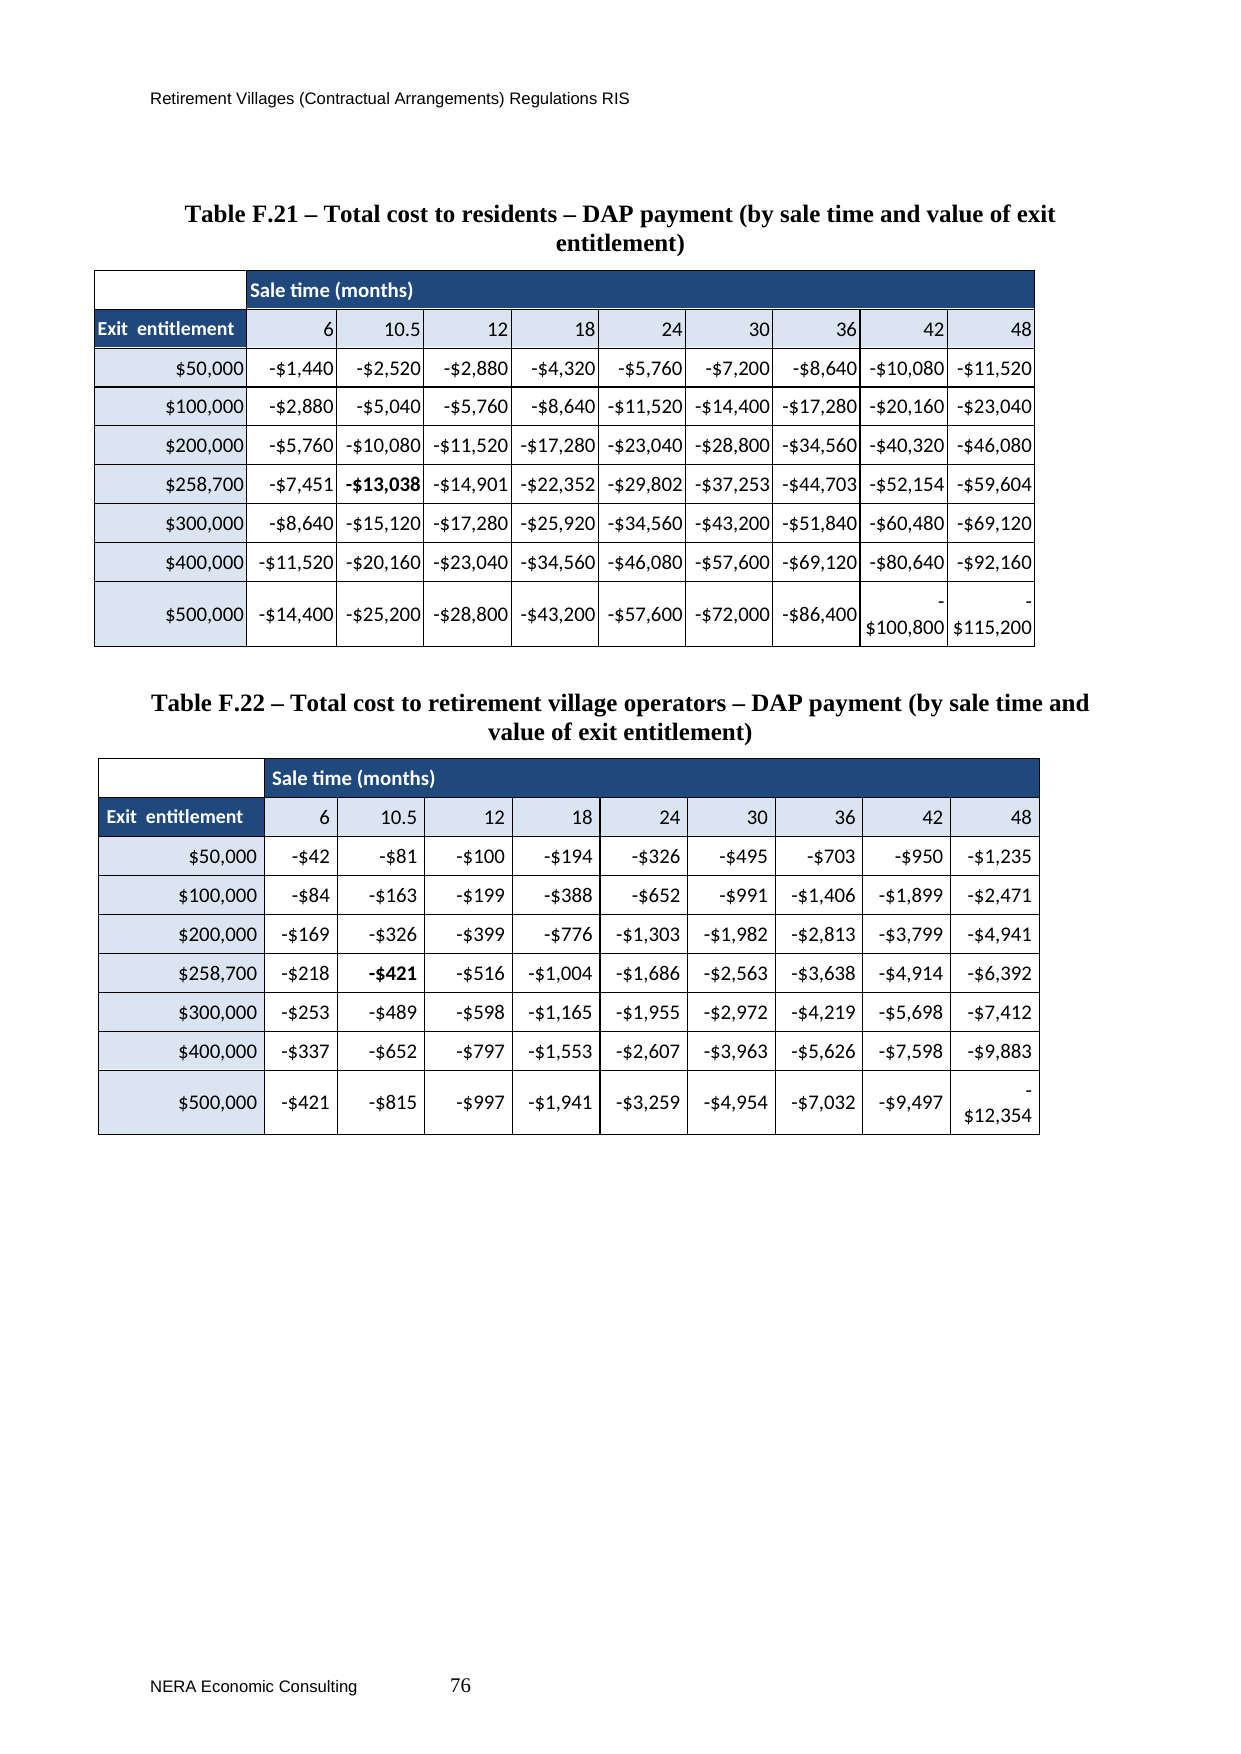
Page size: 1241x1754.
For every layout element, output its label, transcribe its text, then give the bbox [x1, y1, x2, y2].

table_cell -$59,604 [948, 465, 1034, 503]
table_cell 36 [773, 310, 859, 347]
table_cell -$3,799 [863, 915, 950, 953]
table_cell $100,000 [95, 388, 246, 425]
table_cell -$218 [265, 954, 337, 992]
table_cell -$2,607 [601, 1032, 687, 1069]
table_cell -$388 [513, 876, 599, 914]
table_cell -$1,235 [951, 837, 1039, 875]
table_cell 24 [599, 310, 685, 347]
table_cell -$52,154 [861, 465, 947, 503]
table_cell -$703 [776, 837, 862, 875]
table_cell $300,000 [95, 504, 246, 542]
table_cell 24 [601, 798, 687, 836]
table_cell -$14,400 [686, 388, 772, 425]
table_cell -$1,899 [863, 876, 950, 914]
table_cell -$2,563 [688, 954, 775, 992]
table_cell $200,000 [95, 426, 246, 464]
table_cell 18 [512, 310, 598, 347]
table_cell -$46,080 [948, 426, 1034, 464]
table_cell -$14,901 [424, 465, 511, 503]
table_cell 12 [425, 798, 512, 836]
table_cell 10.5 [337, 310, 423, 347]
table_cell -$69,120 [773, 543, 859, 581]
table_cell -$326 [338, 915, 424, 953]
table_cell -$1,686 [601, 954, 687, 992]
table_cell -$44,703 [773, 465, 859, 503]
table_cell -$1,406 [776, 876, 862, 914]
table_cell -$23,040 [599, 426, 685, 464]
table_cell -$23,040 [948, 388, 1034, 425]
table_cell -$17,280 [773, 388, 859, 425]
table_cell -$1,553 [513, 1032, 599, 1069]
table_cell 36 [776, 798, 862, 836]
table_cell -$997 [425, 1071, 512, 1134]
table_cell -$43,200 [686, 504, 772, 542]
table_cell -$815 [338, 1071, 424, 1134]
table_cell -$57,600 [599, 582, 685, 646]
table_cell -$8,640 [512, 388, 598, 425]
table_cell -$797 [425, 1032, 512, 1069]
table_cell -$84 [265, 876, 337, 914]
table_cell -$4,219 [776, 993, 862, 1031]
table_cell -$421 [265, 1071, 337, 1134]
table_cell $500,000 [95, 582, 246, 646]
table_cell -$14,400 [247, 582, 336, 646]
table_cell -$100 [425, 837, 512, 875]
table_cell 30 [688, 798, 775, 836]
table_cell -$28,800 [424, 582, 511, 646]
table_cell -$5,760 [424, 388, 511, 425]
table_cell $400,000 [99, 1032, 264, 1069]
table_cell -$337 [265, 1032, 337, 1069]
table_cell $258,700 [99, 954, 264, 992]
table_cell 48 [948, 310, 1034, 347]
table_cell -$60,480 [861, 504, 947, 542]
table_cell -$10,080 [861, 349, 947, 386]
table_cell -$10,080 [337, 426, 423, 464]
table_cell -$194 [513, 837, 599, 875]
table_cell -$8,640 [773, 349, 859, 386]
table_cell -$1,982 [688, 915, 775, 953]
table_cell 48 [951, 798, 1039, 836]
table_cell -$652 [601, 876, 687, 914]
table_cell -$5,760 [599, 349, 685, 386]
table_cell -$5,626 [776, 1032, 862, 1069]
table_cell -$1,941 [513, 1071, 599, 1134]
table_cell Exit entitlement [99, 798, 264, 836]
table_cell -$1,303 [601, 915, 687, 953]
table_cell -$399 [425, 915, 512, 953]
table_cell -$4,914 [863, 954, 950, 992]
table_cell -$9,883 [951, 1032, 1039, 1069]
table_header Sale time (months) [247, 271, 1034, 308]
table_cell -$23,040 [424, 543, 511, 581]
table_cell -$3,963 [688, 1032, 775, 1069]
table_cell -$3,638 [776, 954, 862, 992]
table_cell -$3,259 [601, 1071, 687, 1134]
table_cell -$5,040 [337, 388, 423, 425]
table_cell 30 [686, 310, 772, 347]
table_cell -$8,640 [247, 504, 336, 542]
table_cell -$92,160 [948, 543, 1034, 581]
table_cell -$22,352 [512, 465, 598, 503]
table_cell -$17,280 [424, 504, 511, 542]
table_cell $200,000 [99, 915, 264, 953]
table_cell -$5,760 [247, 426, 336, 464]
table_header [99, 759, 264, 797]
table_cell -$6,392 [951, 954, 1039, 992]
table_cell $100,000 [99, 876, 264, 914]
table_cell -$7,598 [863, 1032, 950, 1069]
table_cell -$1,440 [247, 349, 336, 386]
table_cell -$2,471 [951, 876, 1039, 914]
table_cell -$2,972 [688, 993, 775, 1031]
table_cell -$7,451 [247, 465, 336, 503]
table_cell -$421 [338, 954, 424, 992]
table_cell -$652 [338, 1032, 424, 1069]
table_cell -$80,640 [861, 543, 947, 581]
table_cell -$169 [265, 915, 337, 953]
table_cell -$2,880 [424, 349, 511, 386]
table_cell -$69,120 [948, 504, 1034, 542]
table_cell -$25,920 [512, 504, 598, 542]
table_cell $258,700 [95, 465, 246, 503]
table_cell -$516 [425, 954, 512, 992]
table_cell -$9,497 [863, 1071, 950, 1134]
table_cell -$1,955 [601, 993, 687, 1031]
table_cell -$5,698 [863, 993, 950, 1031]
table_cell -$100,800 [861, 582, 947, 646]
table_cell -$253 [265, 993, 337, 1031]
table_cell -$42 [265, 837, 337, 875]
table_cell -$7,412 [951, 993, 1039, 1031]
table_cell -$7,200 [686, 349, 772, 386]
table_cell -$57,600 [686, 543, 772, 581]
table_cell 10.5 [338, 798, 424, 836]
table_cell $500,000 [99, 1071, 264, 1134]
table_cell -$7,032 [776, 1071, 862, 1134]
table_cell -$1,165 [513, 993, 599, 1031]
table_cell -$25,200 [337, 582, 423, 646]
table_cell $50,000 [95, 349, 246, 386]
table_cell -$11,520 [247, 543, 336, 581]
table_cell -$46,080 [599, 543, 685, 581]
table_cell -$11,520 [424, 426, 511, 464]
table_cell -$495 [688, 837, 775, 875]
table_cell -$4,954 [688, 1071, 775, 1134]
table_cell -$15,120 [337, 504, 423, 542]
table_cell -$29,802 [599, 465, 685, 503]
table_cell -$326 [601, 837, 687, 875]
table_cell -$34,560 [512, 543, 598, 581]
table_cell -$34,560 [599, 504, 685, 542]
table_cell -$17,280 [512, 426, 598, 464]
table_cell 42 [863, 798, 950, 836]
table_cell -$115,200 [948, 582, 1034, 646]
table_cell -$776 [513, 915, 599, 953]
table_cell -$2,880 [247, 388, 336, 425]
table_cell 12 [424, 310, 511, 347]
table_cell -$43,200 [512, 582, 598, 646]
table_cell -$991 [688, 876, 775, 914]
table_cell -$81 [338, 837, 424, 875]
table_cell -$4,320 [512, 349, 598, 386]
table_cell $400,000 [95, 543, 246, 581]
table_cell -$11,520 [948, 349, 1034, 386]
table_cell -$37,253 [686, 465, 772, 503]
table_cell -$2,813 [776, 915, 862, 953]
table_cell -$86,400 [773, 582, 859, 646]
table_cell -$51,840 [773, 504, 859, 542]
table_cell -$20,160 [861, 388, 947, 425]
table_cell -$34,560 [773, 426, 859, 464]
table_cell -$598 [425, 993, 512, 1031]
table_cell -$20,160 [337, 543, 423, 581]
table_cell -$489 [338, 993, 424, 1031]
table_cell -$40,320 [861, 426, 947, 464]
table_cell -$28,800 [686, 426, 772, 464]
table_cell Exit entitlement [95, 310, 246, 347]
table_cell 6 [247, 310, 336, 347]
table_cell -$11,520 [599, 388, 685, 425]
table_cell -$163 [338, 876, 424, 914]
table_header Sale time (months) [265, 759, 1039, 797]
table_cell -$12,354 [951, 1071, 1039, 1134]
table_cell -$4,941 [951, 915, 1039, 953]
table_cell -$72,000 [686, 582, 772, 646]
table_cell -$13,038 [337, 465, 423, 503]
table_cell -$2,520 [337, 349, 423, 386]
table_cell 42 [861, 310, 947, 347]
table_cell -$1,004 [513, 954, 599, 992]
table_header [95, 271, 246, 308]
table_cell -$950 [863, 837, 950, 875]
table_cell 18 [513, 798, 599, 836]
table_cell $50,000 [99, 837, 264, 875]
table_cell 6 [265, 798, 337, 836]
table_cell $300,000 [99, 993, 264, 1031]
table_cell -$199 [425, 876, 512, 914]
